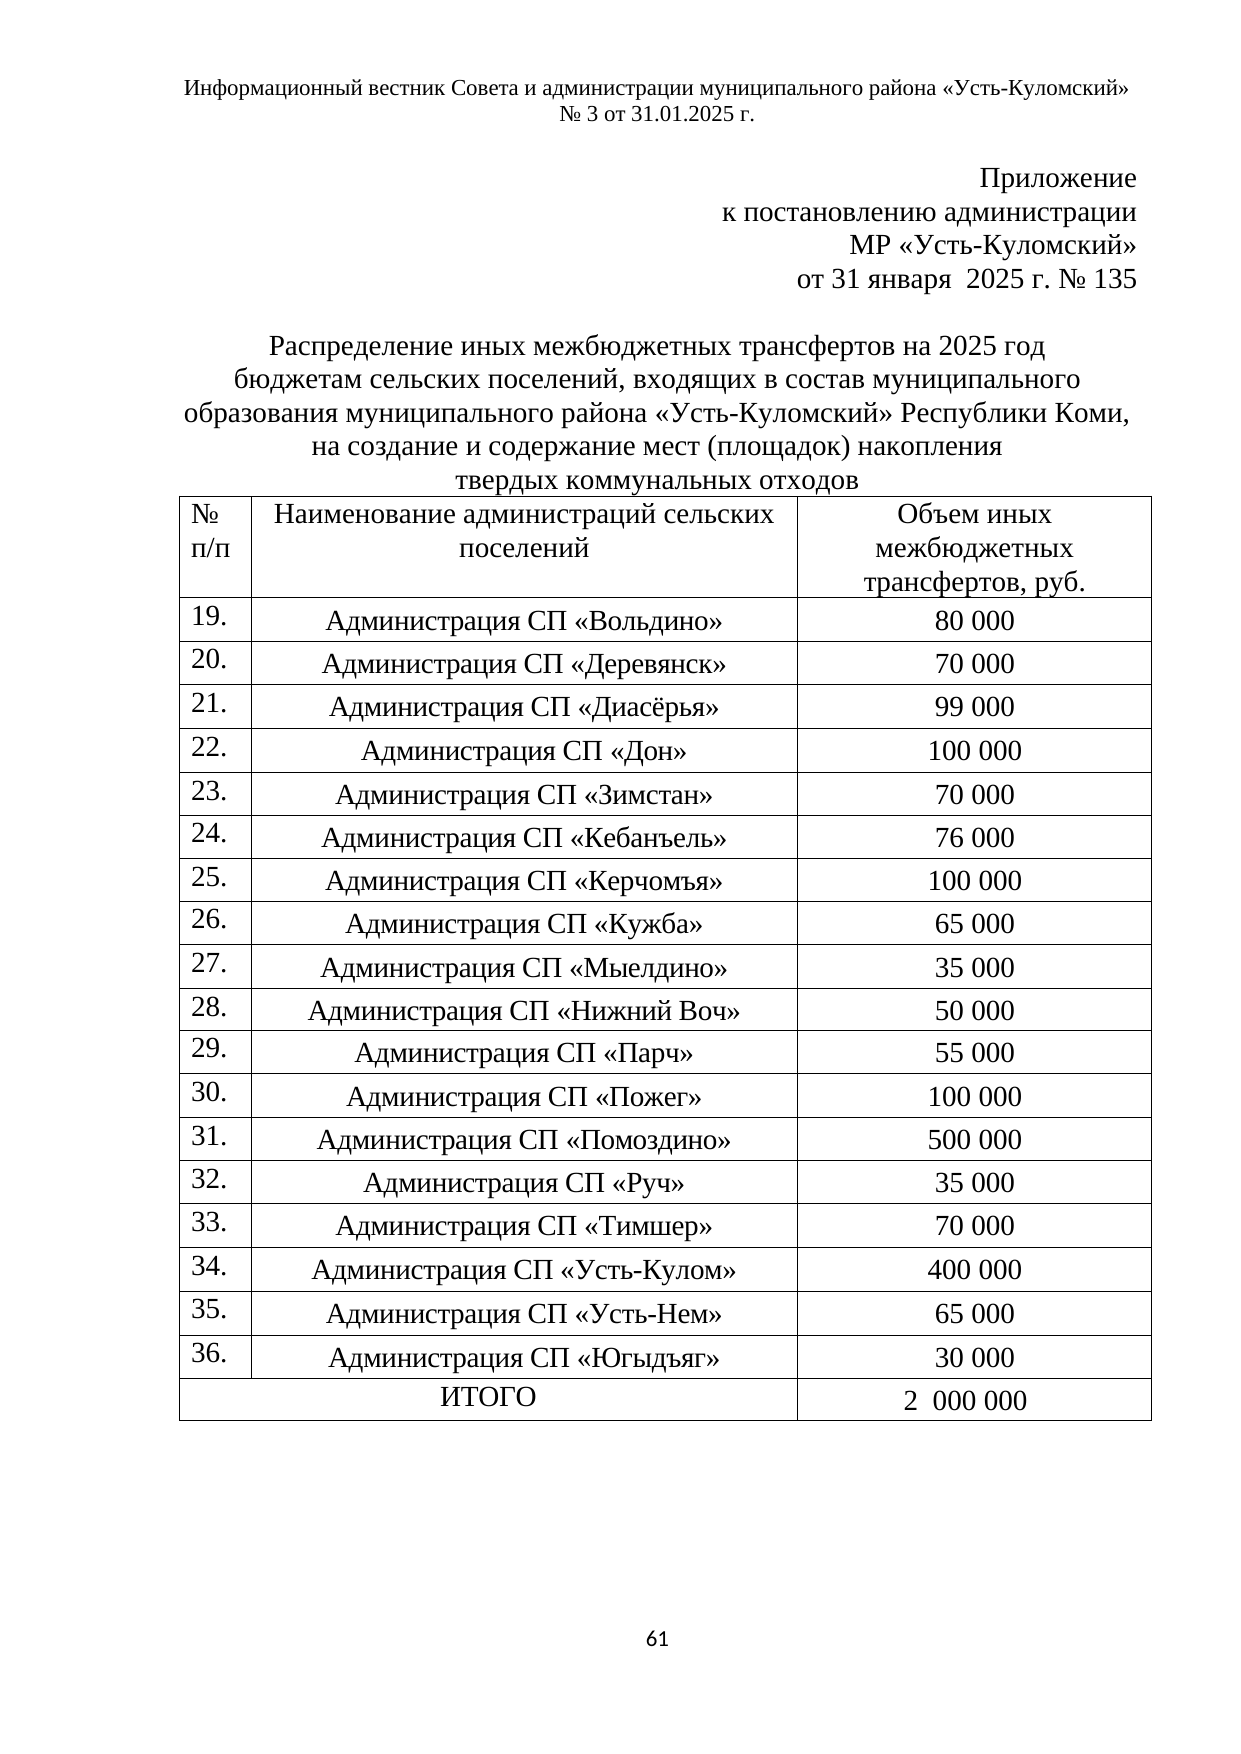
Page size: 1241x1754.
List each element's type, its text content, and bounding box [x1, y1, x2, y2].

table_cell Администрация СП «Югыдъяг» [252, 1336, 797, 1378]
table_header № п/п [180, 497, 251, 597]
table_cell 55 000 [798, 1031, 1151, 1073]
table_cell Администрация СП «Парч» [252, 1031, 797, 1073]
table_cell 400 000 [798, 1248, 1151, 1291]
table_cell Администрация СП «Керчомъя» [252, 859, 797, 901]
table_cell 65 000 [798, 1292, 1151, 1334]
text твердых коммунальных отходов [177, 462, 1137, 496]
table_cell Администрация СП «Дон» [252, 729, 797, 772]
table_cell [180, 902, 251, 944]
text бюджетам сельских поселений, входящих в состав муниципального образования муниципального района «Усть-Куломский» Республики Коми, на создание и содержание мест (площадок) накопления [177, 361, 1137, 462]
table_cell [180, 1336, 251, 1378]
table_cell [180, 859, 251, 901]
table_cell [180, 1204, 251, 1247]
table_cell 50 000 [798, 989, 1151, 1029]
table_cell Администрация СП «Вольдино» [252, 598, 797, 641]
table_cell [180, 729, 251, 772]
table_cell Администрация СП «Зимстан» [252, 773, 797, 814]
table_cell 30 000 [798, 1336, 1151, 1378]
table_cell Администрация СП «Усть-Нем» [252, 1292, 797, 1334]
table_cell ИТОГО [180, 1379, 797, 1420]
table_cell [180, 989, 251, 1029]
table_cell 99 000 [798, 685, 1151, 728]
table_cell 65 000 [798, 902, 1151, 944]
table_cell [180, 1292, 251, 1334]
table_cell [180, 1161, 251, 1203]
table_cell [180, 773, 251, 814]
table_cell 2 000 000 [798, 1379, 1151, 1420]
table_header Объем иных межбюджетных трансфертов, руб. [798, 497, 1151, 597]
table_cell [180, 1031, 251, 1073]
table_cell Администрация СП «Руч» [252, 1161, 797, 1203]
table_cell Администрация СП «Деревянск» [252, 642, 797, 684]
table_cell [180, 816, 251, 858]
table_cell [180, 1074, 251, 1117]
table_cell Администрация СП «Диасёрья» [252, 685, 797, 728]
text Приложение [177, 160, 1137, 194]
table_cell 76 000 [798, 816, 1151, 858]
table_cell 80 000 [798, 598, 1151, 641]
table_cell 70 000 [798, 773, 1151, 814]
table_cell [180, 642, 251, 684]
table_cell Администрация СП «Усть-Кулом» [252, 1248, 797, 1291]
text МР «Усть-Куломский» [177, 227, 1137, 261]
table_cell [180, 1248, 251, 1291]
table_cell 35 000 [798, 945, 1151, 988]
table_cell Администрация СП «Кебанъель» [252, 816, 797, 858]
text Распределение иных межбюджетных трансфертов на 2025 год [177, 328, 1137, 361]
table_cell [180, 685, 251, 728]
table_cell Администрация СП «Тимшер» [252, 1204, 797, 1247]
table_cell 35 000 [798, 1161, 1151, 1203]
table_cell Администрация СП «Кужба» [252, 902, 797, 944]
table_cell Администрация СП «Нижний Воч» [252, 989, 797, 1029]
table_cell Администрация СП «Помоздино» [252, 1118, 797, 1160]
table_cell 100 000 [798, 729, 1151, 772]
text к постановлению администрации [177, 194, 1137, 227]
table_header Наименование администраций сельских поселений [252, 497, 797, 597]
table_cell 500 000 [798, 1118, 1151, 1160]
table_cell Администрация СП «Мыелдино» [252, 945, 797, 988]
text от 31 января 2025 г. № 135 [177, 261, 1137, 294]
table_cell 70 000 [798, 642, 1151, 684]
table_cell [180, 945, 251, 988]
table_cell 70 000 [798, 1204, 1151, 1247]
table_cell 100 000 [798, 1074, 1151, 1117]
table_cell Администрация СП «Пожег» [252, 1074, 797, 1117]
table_cell [180, 1118, 251, 1160]
table_cell 100 000 [798, 859, 1151, 901]
table_cell [180, 598, 251, 641]
